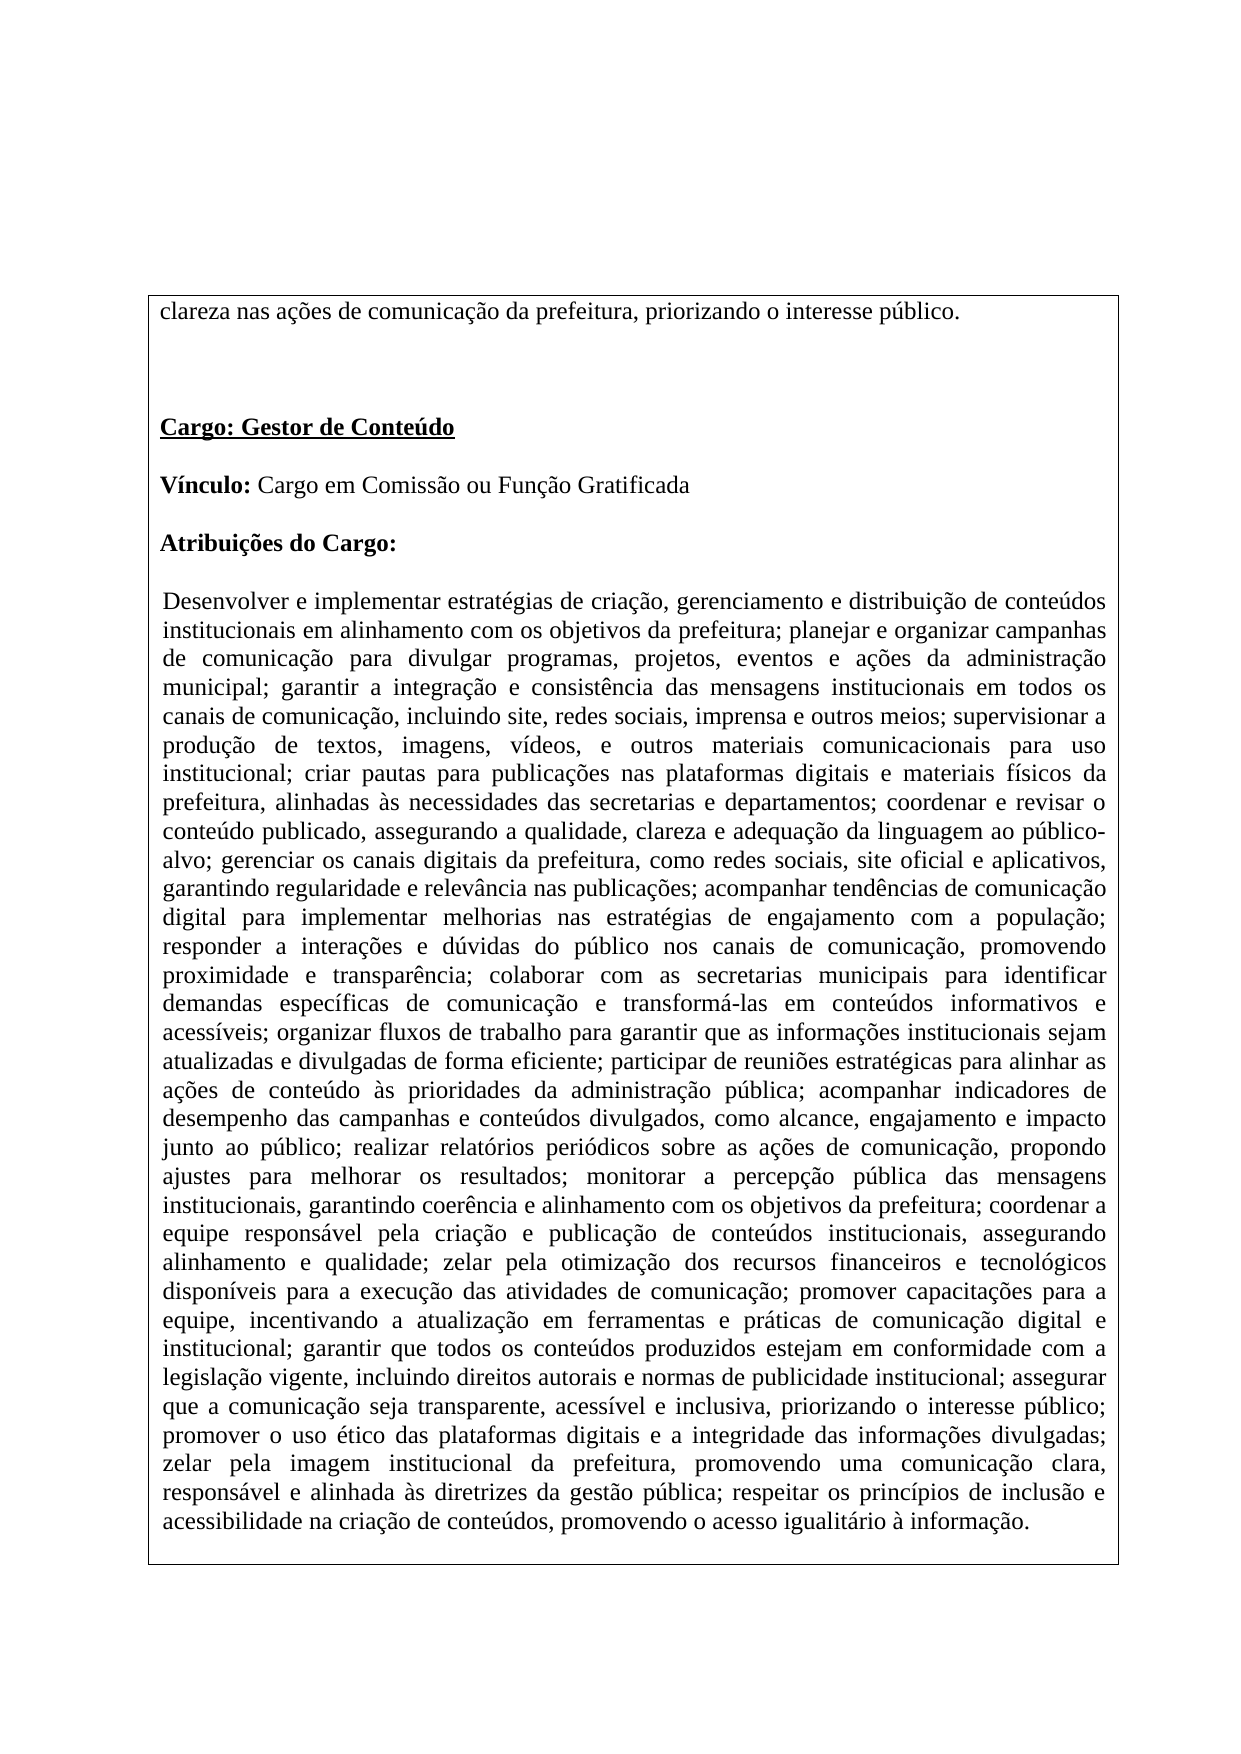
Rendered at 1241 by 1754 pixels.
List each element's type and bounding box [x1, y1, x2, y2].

table_header [149, 296, 1118, 1564]
